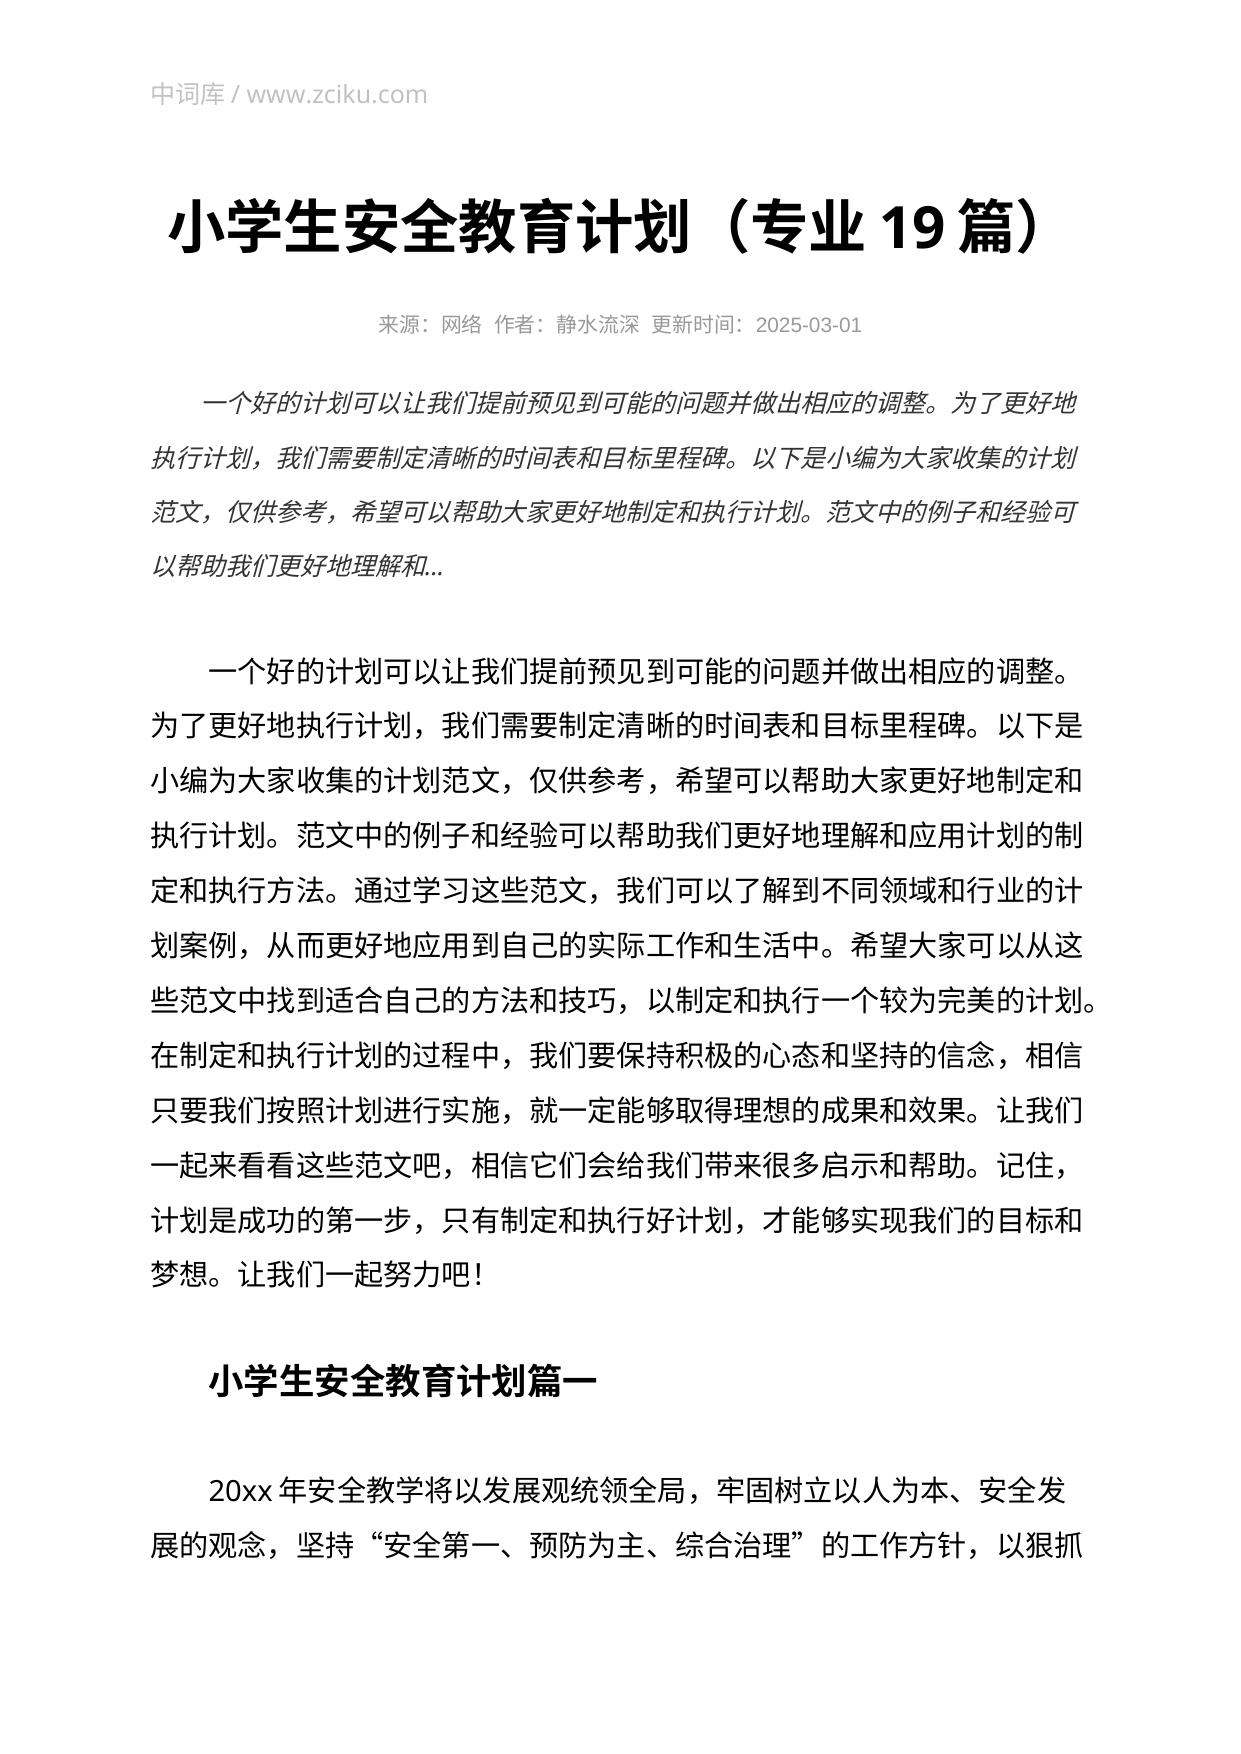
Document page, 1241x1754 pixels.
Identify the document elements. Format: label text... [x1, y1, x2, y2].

text 一个好的计划可以让我们提前预见到可能的问题并做出相应的调整。为了更好地执行计划，我们需要制定清晰的时间表和目标里程碑。以下是小编为大家收集的计划范文，仅供参考，希望可以帮助大家更好地制定和执行计划。范文中的例子和经验可以帮助我们更好地理解和... [150, 384, 1090, 583]
text 来源：网络 作者：静水流深 更新时间：2025-03-01 [150, 313, 1090, 337]
text 小学生安全教育计划篇一 [150, 1354, 1090, 1405]
text 一个好的计划可以让我们提前预见到可能的问题并做出相应的调整。为了更好地执行计划，我们需要制定清晰的时间表和目标里程碑。以下是小编为大家收集的计划范文，仅供参考，希望可以帮助大家更好地制定和执行计划。范文中的例子和经验可以帮助我们更好地理解和应用计划的制定和执行方法。通过学习这些范文，我们可以了解到不同领域和行业的计划案例，从而更好地应用到自己的实际工作和生活中。希望大家可以从这些范文中找到适合自己的方法和技巧，以制定和执行一个较为完美的计划。在制定和执行计划的过程中，我们要保持积极的心态和坚持的信念，相信只要我们按照计划进行实施，就一定能够取得理想的成果和效果。让我们一起来看看这些范文吧，相信它们会给我们带来很多启示和帮助。记住，计划是成功的第一步，只有制定和执行好计划，才能够实现我们的目标和梦想。让我们一起努力吧！ [150, 648, 1090, 1294]
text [150, 1467, 1090, 1564]
subtitle 小学生安全教育计划（专业19篇） [150, 181, 1090, 266]
